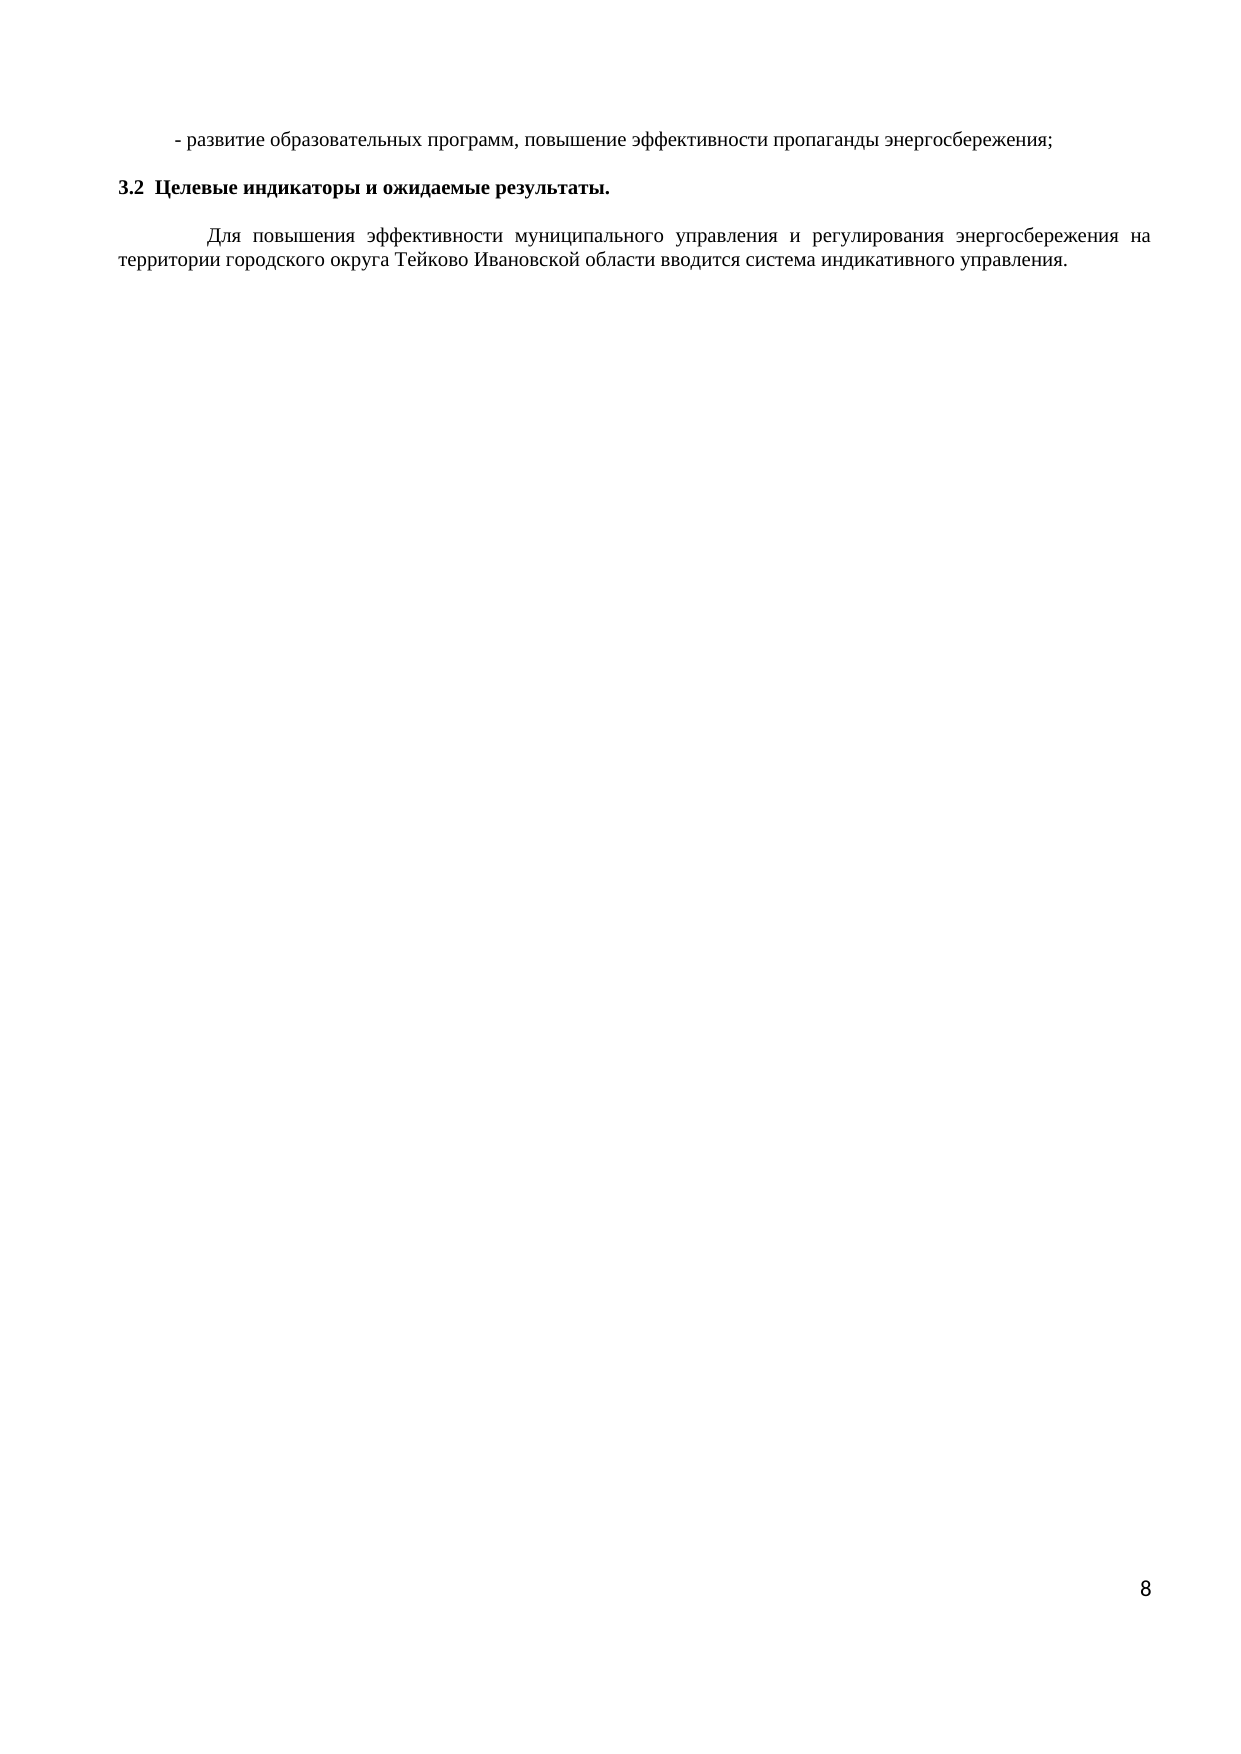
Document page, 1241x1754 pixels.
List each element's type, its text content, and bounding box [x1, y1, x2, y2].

text 3.2 Целевые индикаторы и ожидаемые результаты. [118, 175, 1152, 199]
text - развитие образовательных программ, повышение эффективности пропаганды энергосбережения; [118, 127, 1152, 151]
text Для повышения эффективности муниципального управления и регулирования энергосбережения на территории городского округа Тейково Ивановской области вводится система индикативного управления. [118, 223, 1152, 271]
